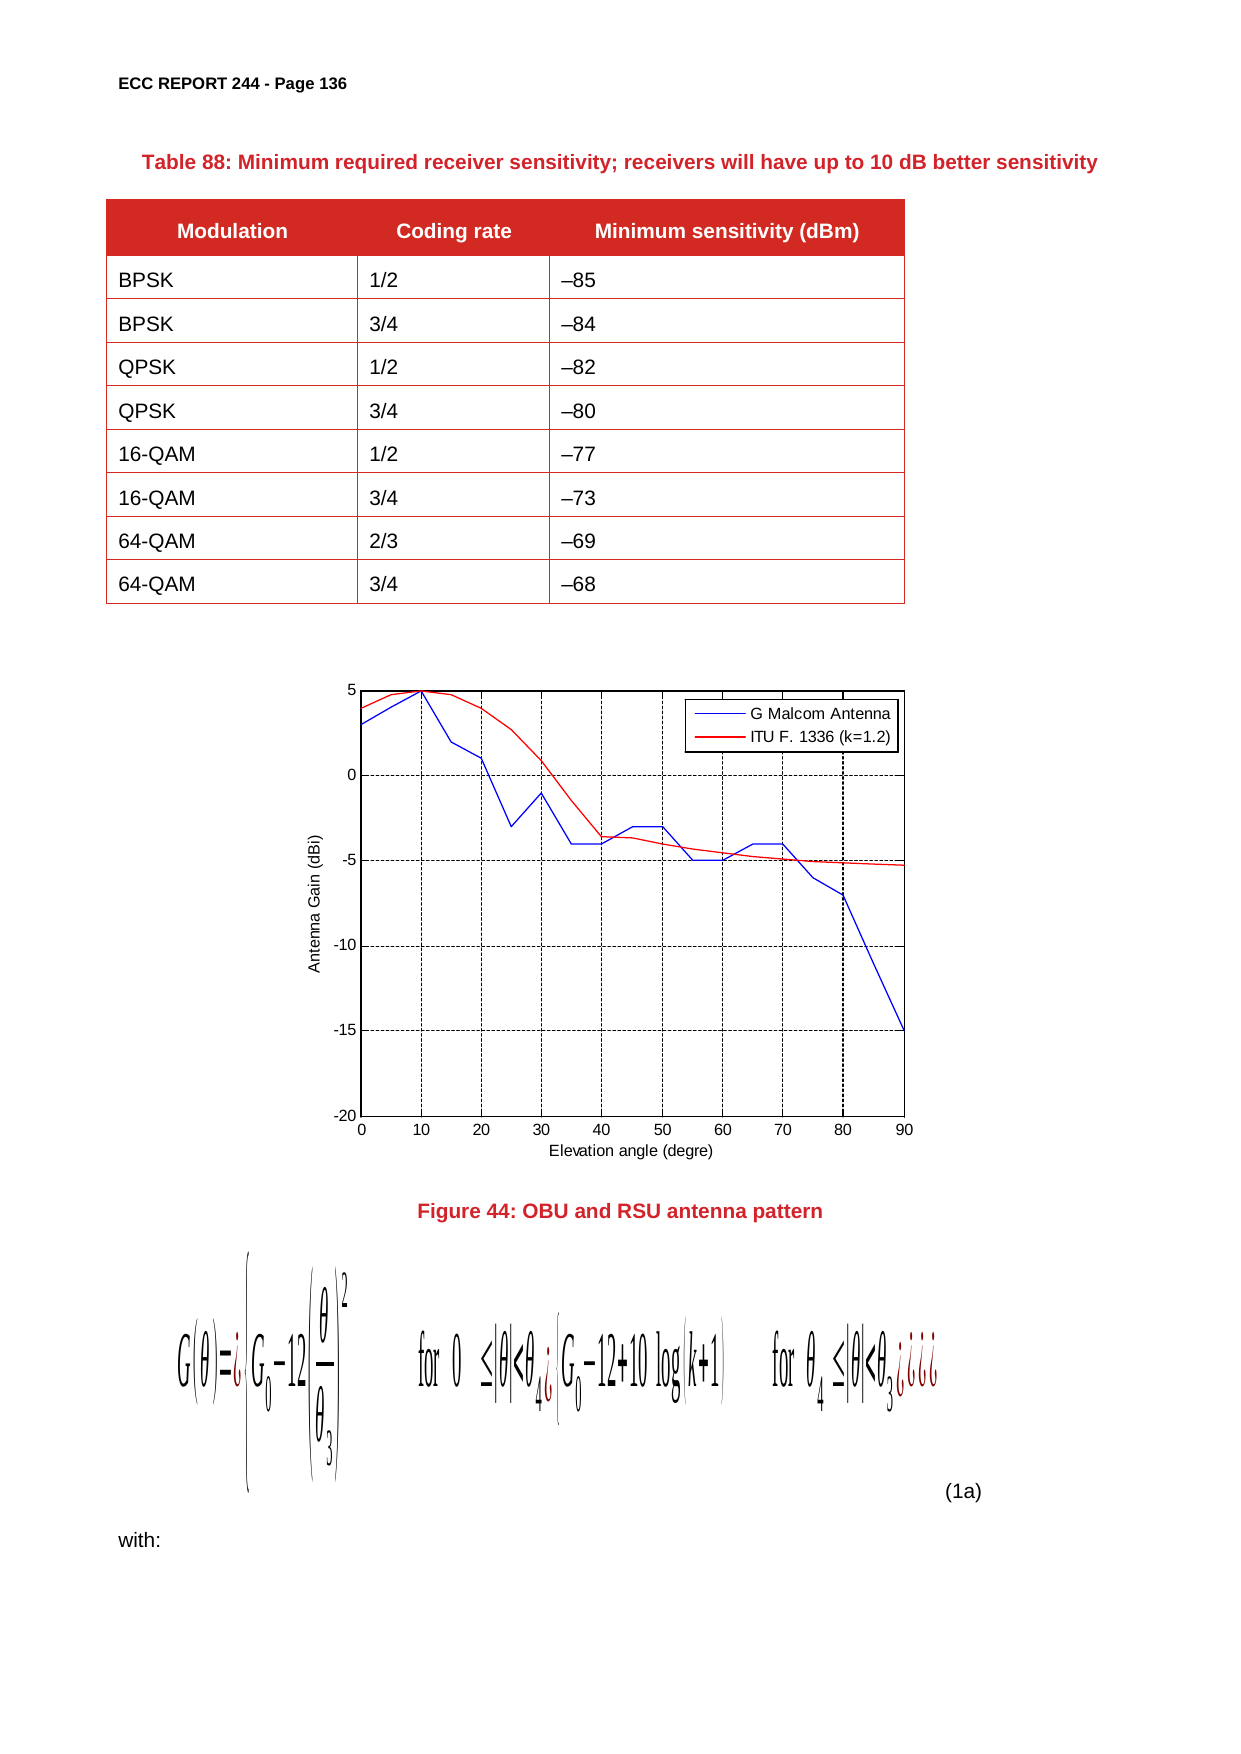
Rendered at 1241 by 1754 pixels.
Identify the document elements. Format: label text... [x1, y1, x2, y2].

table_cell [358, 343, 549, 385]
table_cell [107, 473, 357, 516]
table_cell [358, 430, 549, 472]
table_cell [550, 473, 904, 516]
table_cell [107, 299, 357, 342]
text Figure 44: OBU and RSU antenna pattern [118, 1199, 1122, 1223]
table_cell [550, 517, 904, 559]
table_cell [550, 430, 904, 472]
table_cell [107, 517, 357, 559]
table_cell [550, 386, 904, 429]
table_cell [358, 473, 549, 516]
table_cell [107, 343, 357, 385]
text Table 88: Minimum required receiver sensitivity; receivers will have up to 10 dB better sensitivity [118, 150, 1122, 174]
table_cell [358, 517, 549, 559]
text with: [118, 1527, 1122, 1551]
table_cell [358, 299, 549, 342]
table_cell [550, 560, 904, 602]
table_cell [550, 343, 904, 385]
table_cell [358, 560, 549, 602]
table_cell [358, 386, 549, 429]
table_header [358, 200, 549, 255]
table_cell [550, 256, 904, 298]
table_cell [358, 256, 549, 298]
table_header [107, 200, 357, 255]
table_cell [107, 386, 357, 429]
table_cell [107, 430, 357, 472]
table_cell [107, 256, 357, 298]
text (1a) [118, 1248, 1122, 1502]
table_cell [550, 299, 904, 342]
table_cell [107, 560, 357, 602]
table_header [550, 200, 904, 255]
